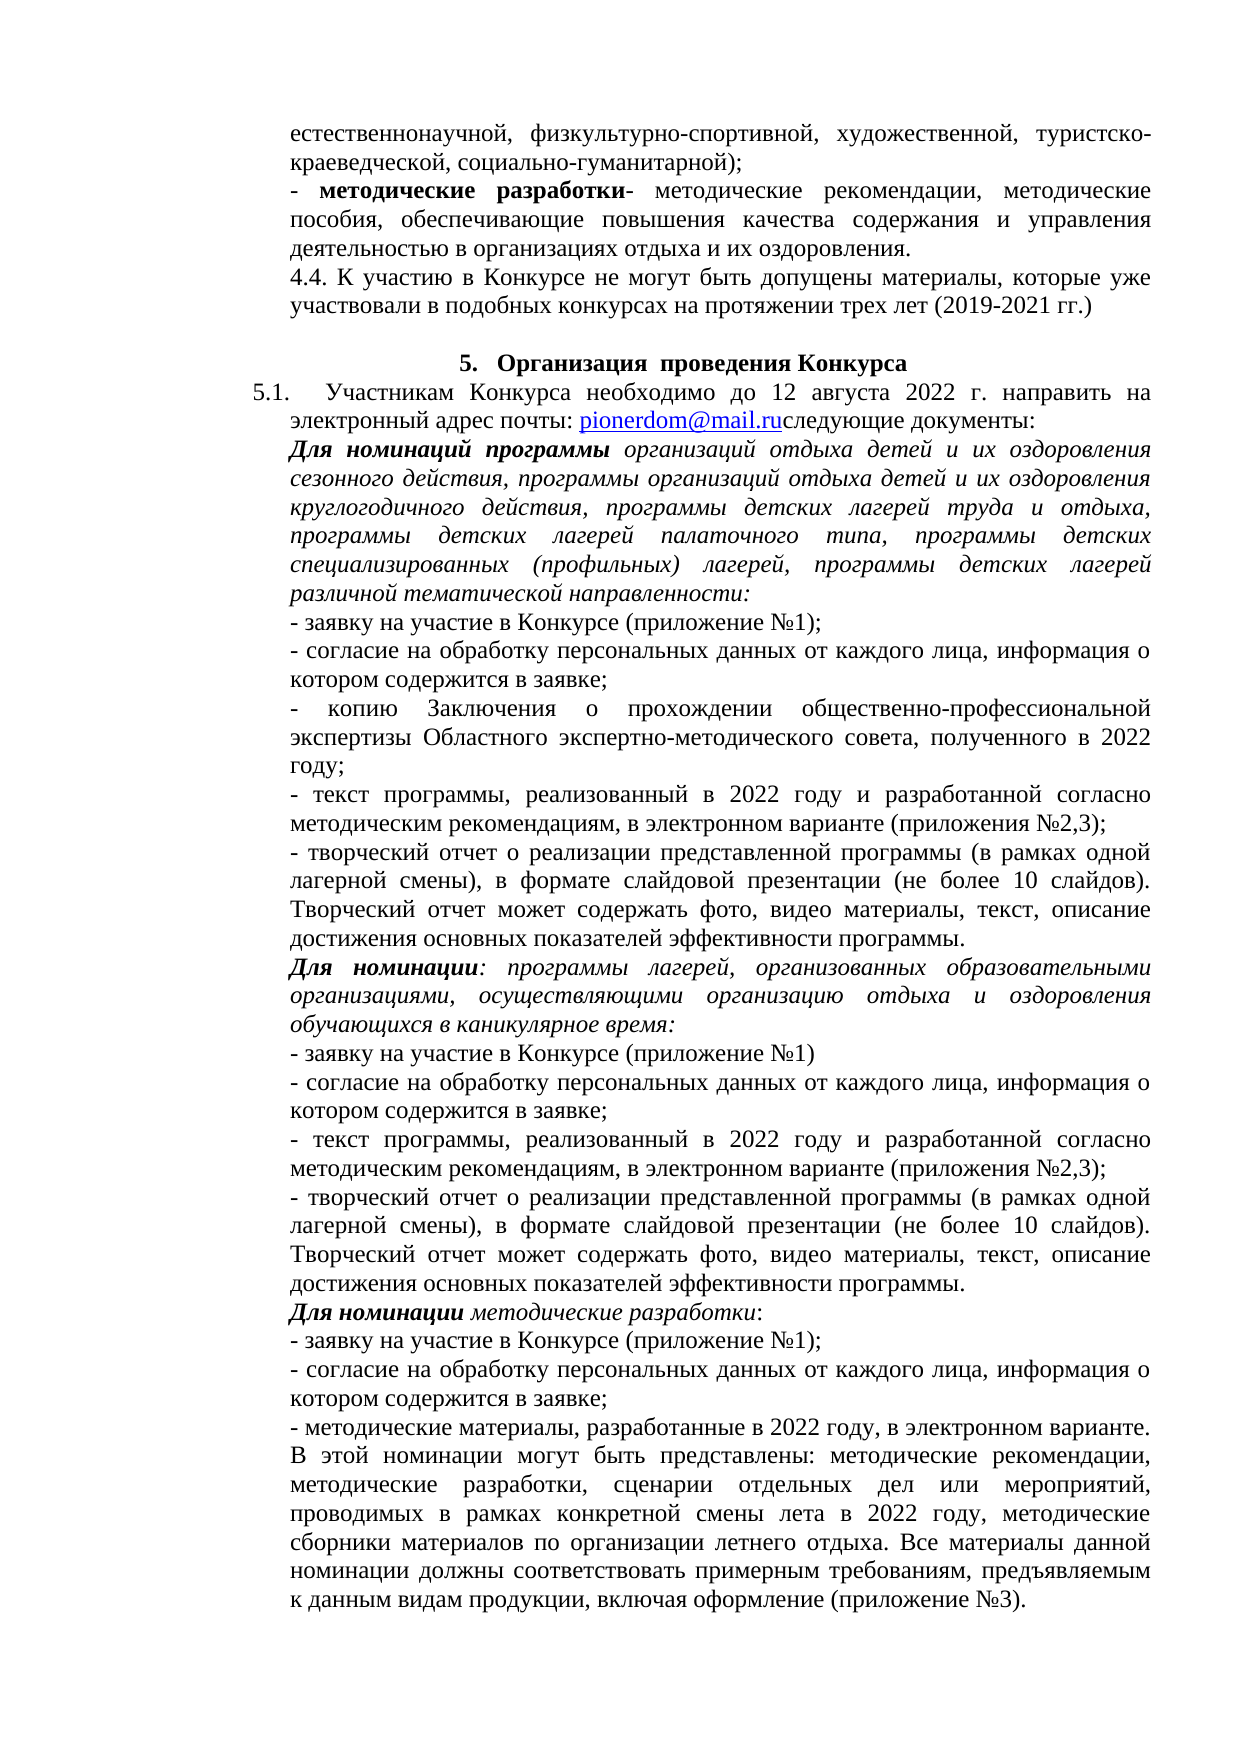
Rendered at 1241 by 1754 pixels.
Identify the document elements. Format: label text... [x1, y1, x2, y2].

list - согласие на обработку персональных данных от каждого лица, информация о котором содержится в заявке; [290, 1067, 1152, 1124]
list Участникам Конкурса необходимо до 12 августа 2022 г. направить на электронный адрес почты: pionerdom@mail.ruследующие документы: [252, 377, 1152, 434]
list - согласие на обработку персональных данных от каждого лица, информация о котором содержится в заявке; [290, 636, 1152, 693]
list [290, 118, 1152, 176]
list - согласие на обработку персональных данных от каждого лица, информация о котором содержится в заявке; [290, 1354, 1152, 1412]
list - заявку на участие в Конкурсе (приложение №1) [290, 1038, 1152, 1067]
list - текст программы, реализованный в 2022 году и разработанной согласно методическим рекомендациям, в электронном варианте (приложения №2,3); [290, 1124, 1152, 1182]
list Для номинации методические разработки: [290, 1297, 1152, 1326]
list - методические разработки- методические рекомендации, методические пособия, обеспечивающие повышения качества содержания и управления деятельностью в организациях отдыха и их оздоровления. [290, 176, 1152, 262]
list - методические материалы, разработанные в 2022 году, в электронном варианте. В этой номинации могут быть представлены: методические рекомендации, методические разработки, сценарии отдельных дел или мероприятий, проводимых в рамках конкретной смены лета в 2022 году, методические сборники материалов по организации летнего отдыха. Все материалы данной номинации должны соответствовать примерным требованиям, предъявляемым к данным видам продукции, включая оформление (приложение №3). [290, 1412, 1152, 1613]
list - текст программы, реализованный в 2022 году и разработанной согласно методическим рекомендациям, в электронном варианте (приложения №2,3); [290, 779, 1152, 837]
list Организация проведения Конкурса [215, 348, 1152, 377]
list 4.4. К участию в Конкурсе не могут быть допущены материалы, которые уже участвовали в подобных конкурсах на протяжении трех лет (2019-2021 гг.) [290, 262, 1152, 319]
list - творческий отчет о реализации представленной программы (в рамках одной лагерной смены), в формате слайдовой презентации (не более 10 слайдов). Творческий отчет может содержать фото, видео материалы, текст, описание достижения основных показателей эффективности программы. [290, 837, 1152, 952]
list Для номинаций программы организаций отдыха детей и их оздоровления сезонного действия, программы организаций отдыха детей и их оздоровления круглогодичного действия, программы детских лагерей труда и отдыха, программы детских лагерей палаточного типа, программы детских специализированных (профильных) лагерей, программы детских лагерей различной тематической направленности: [290, 434, 1152, 607]
list Для номинации: программы лагерей, организованных образовательными организациями, осуществляющими организацию отдыха и оздоровления обучающихся в каникулярное время: [290, 952, 1152, 1038]
list - творческий отчет о реализации представленной программы (в рамках одной лагерной смены), в формате слайдовой презентации (не более 10 слайдов). Творческий отчет может содержать фото, видео материалы, текст, описание достижения основных показателей эффективности программы. [290, 1182, 1152, 1297]
list - заявку на участие в Конкурсе (приложение №1); [290, 607, 1152, 636]
list - заявку на участие в Конкурсе (приложение №1); [290, 1326, 1152, 1354]
list - копию Заключения о прохождении общественно-профессиональной экспертизы Областного экспертно-методического совета, полученного в 2022 году; [290, 693, 1152, 779]
